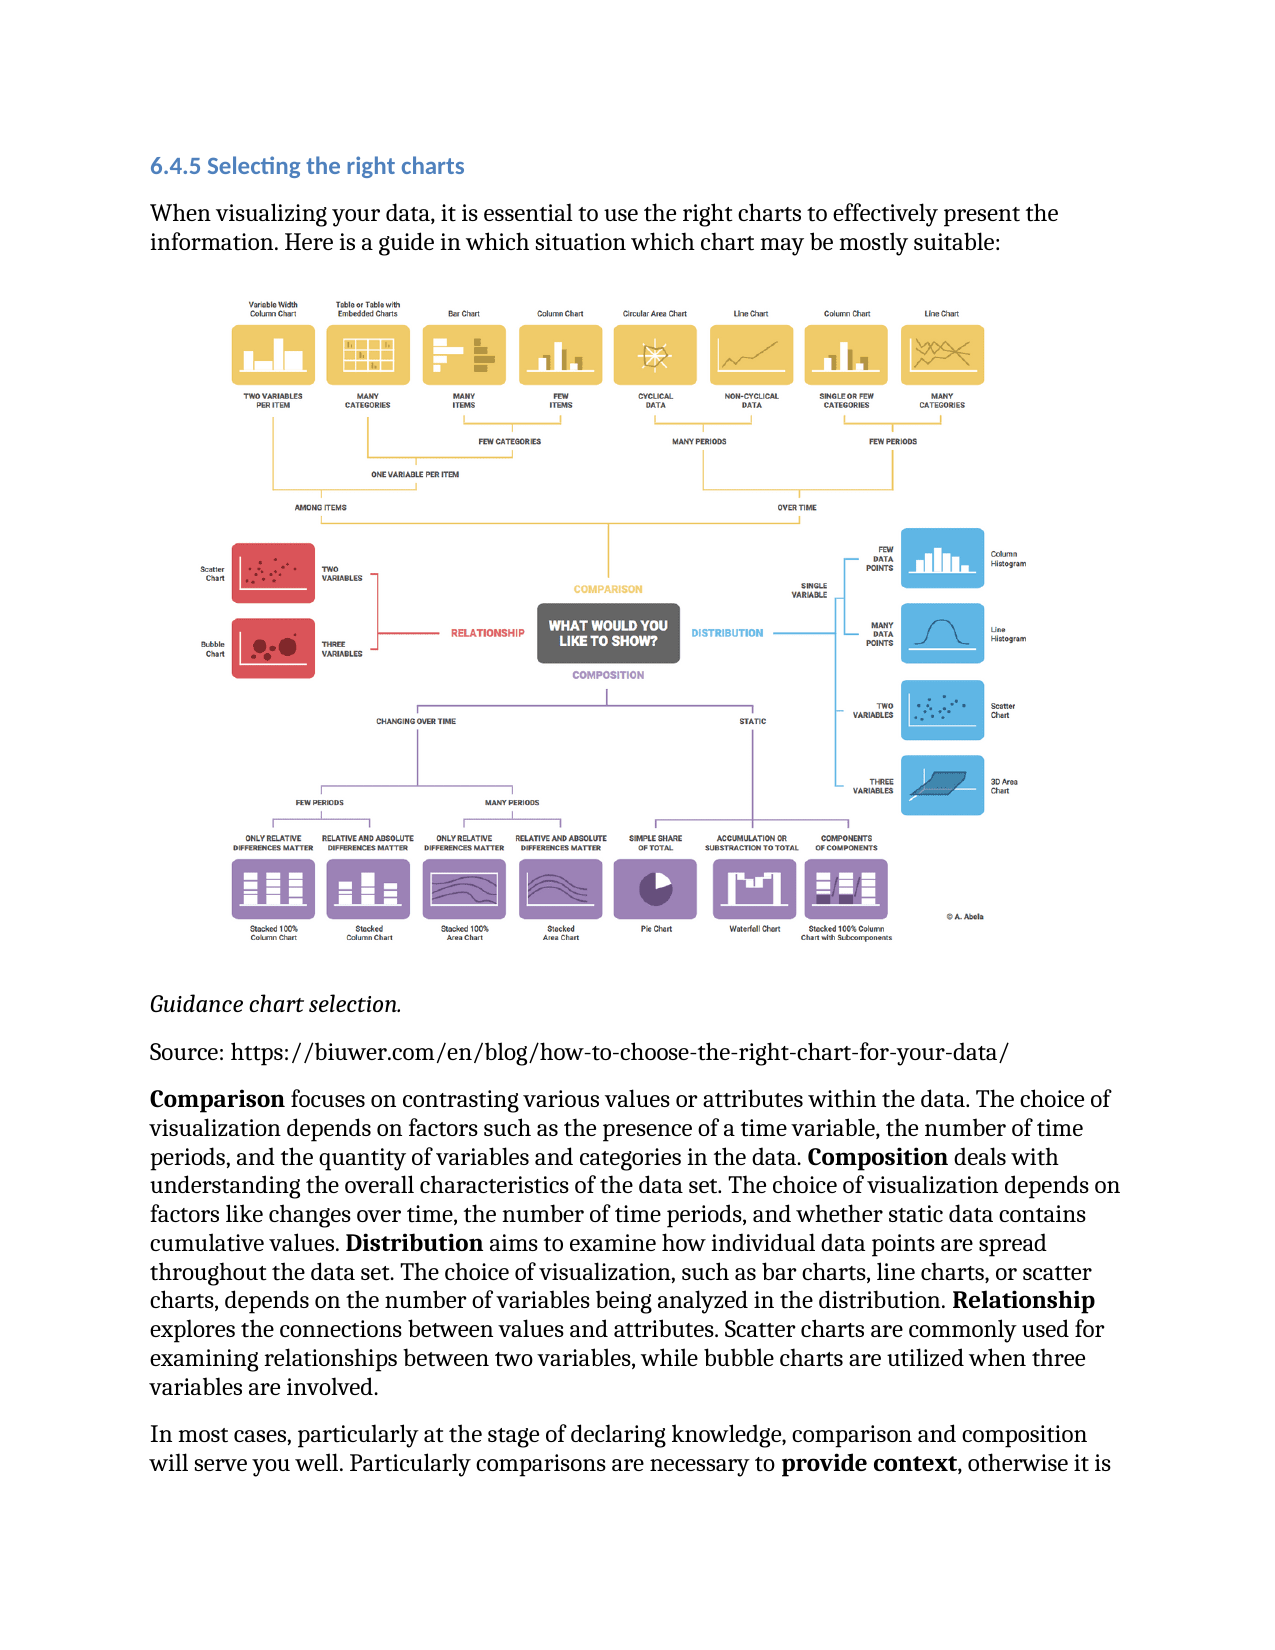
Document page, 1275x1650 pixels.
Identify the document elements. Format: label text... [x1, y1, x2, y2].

picture [168, 275, 1044, 970]
subtitle 6.4.5 Selecting the right charts [150, 150, 1125, 181]
text Guidance chart selection. [150, 990, 1125, 1019]
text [150, 1420, 1125, 1478]
text Source: https://biuwer.com/en/blog/how-to-choose-the-right-chart-for-your-data/ [150, 1038, 1125, 1066]
text When visualizing your data, it is essential to use the right charts to effectively present the information. Here is a guide in which situation which chart may be mostly suitable: [150, 199, 1125, 257]
text Comparison focuses on contrasting various values or attributes within the data. The choice of visualization depends on factors such as the presence of a time variable, the number of time periods, and the quantity of variables and categories in the data. Composition deals with understanding the overall characteristics of the data set. The choice of visualization depends on factors like changes over time, the number of time periods, and whether static data contains cumulative values. Distribution aims to examine how individual data points are spread throughout the data set. The choice of visualization, such as bar charts, line charts, or scatter charts, depends on the number of variables being analyzed in the distribution. Relationship explores the connections between values and attributes. Scatter charts are commonly used for examining relationships between two variables, while bubble charts are utilized when three variables are involved. [150, 1085, 1125, 1401]
